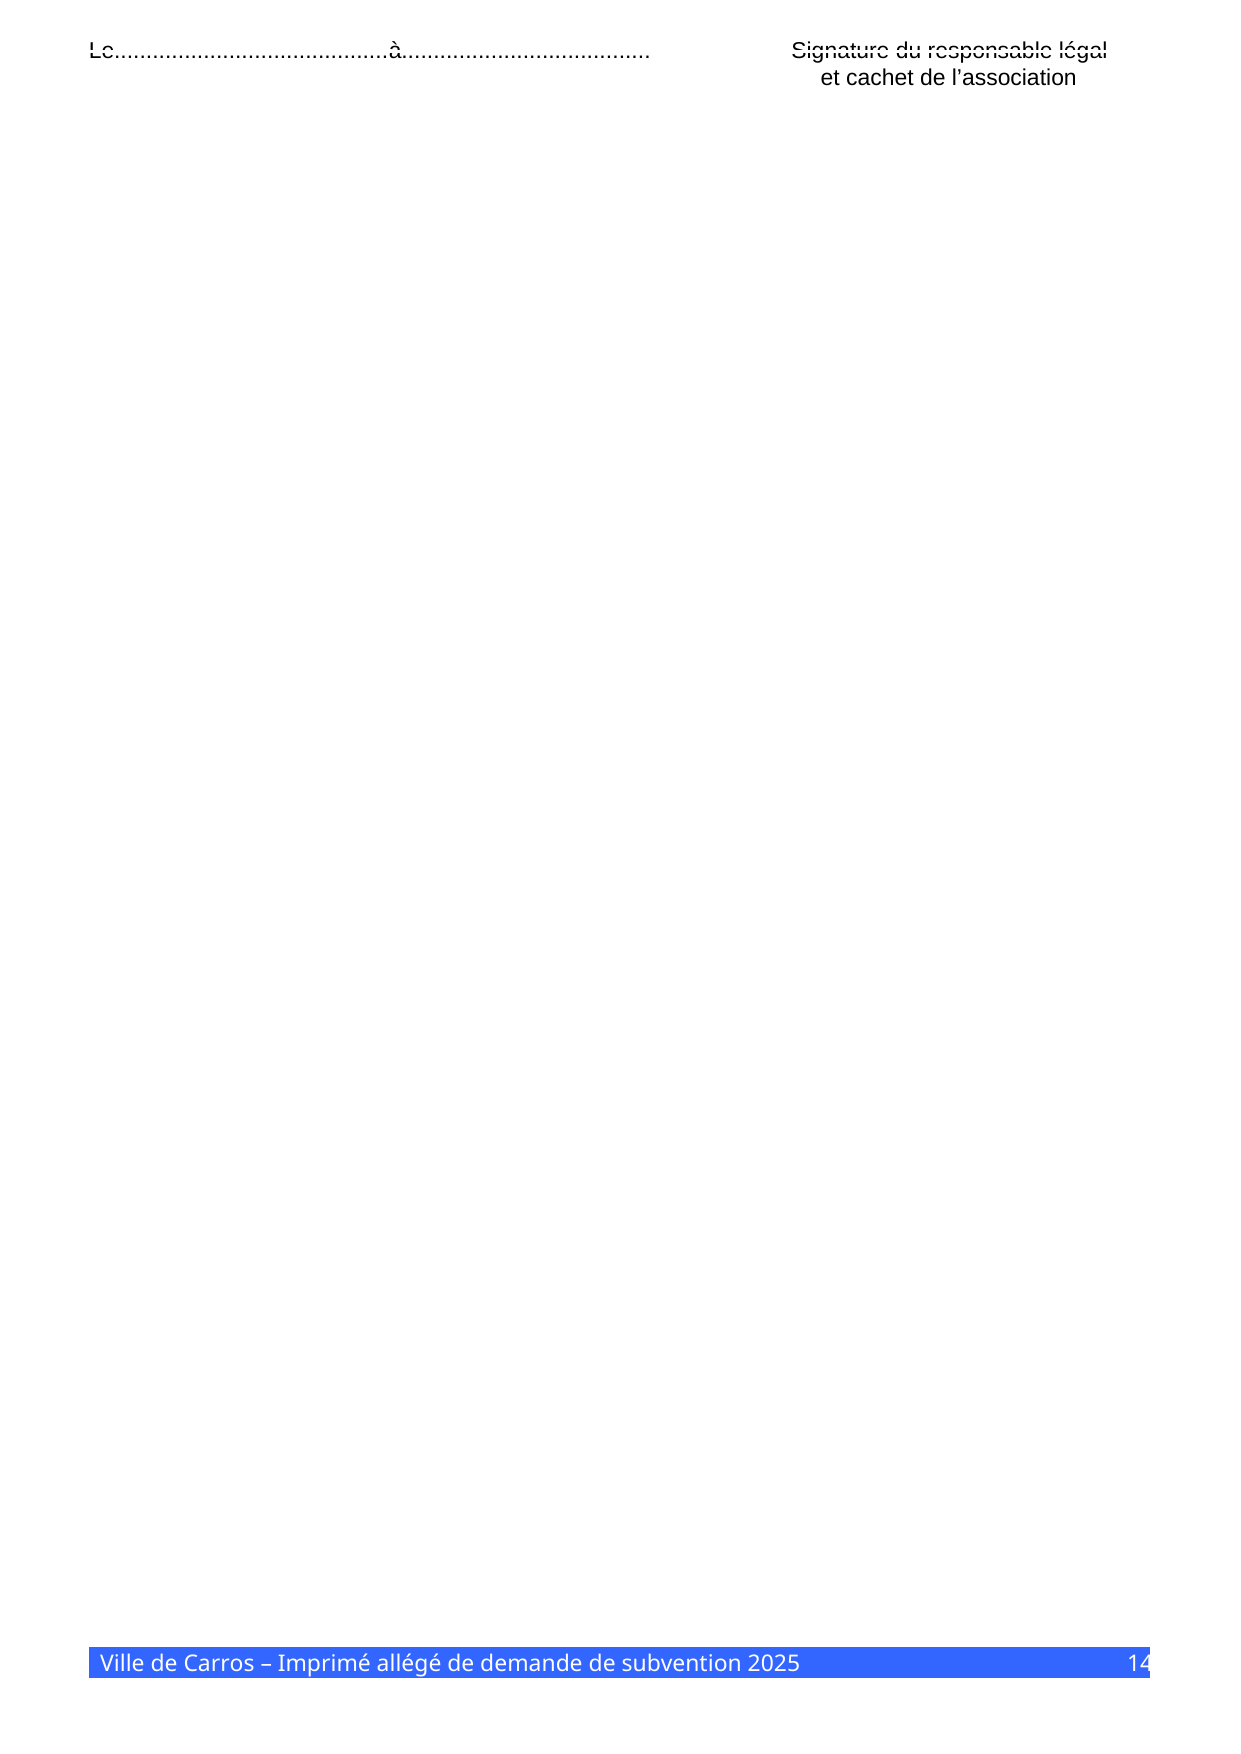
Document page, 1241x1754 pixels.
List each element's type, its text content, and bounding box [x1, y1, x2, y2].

text Le à Signature du responsable légal [89, 37, 1150, 50]
text et cachet de l’association [89, 64, 1150, 90]
